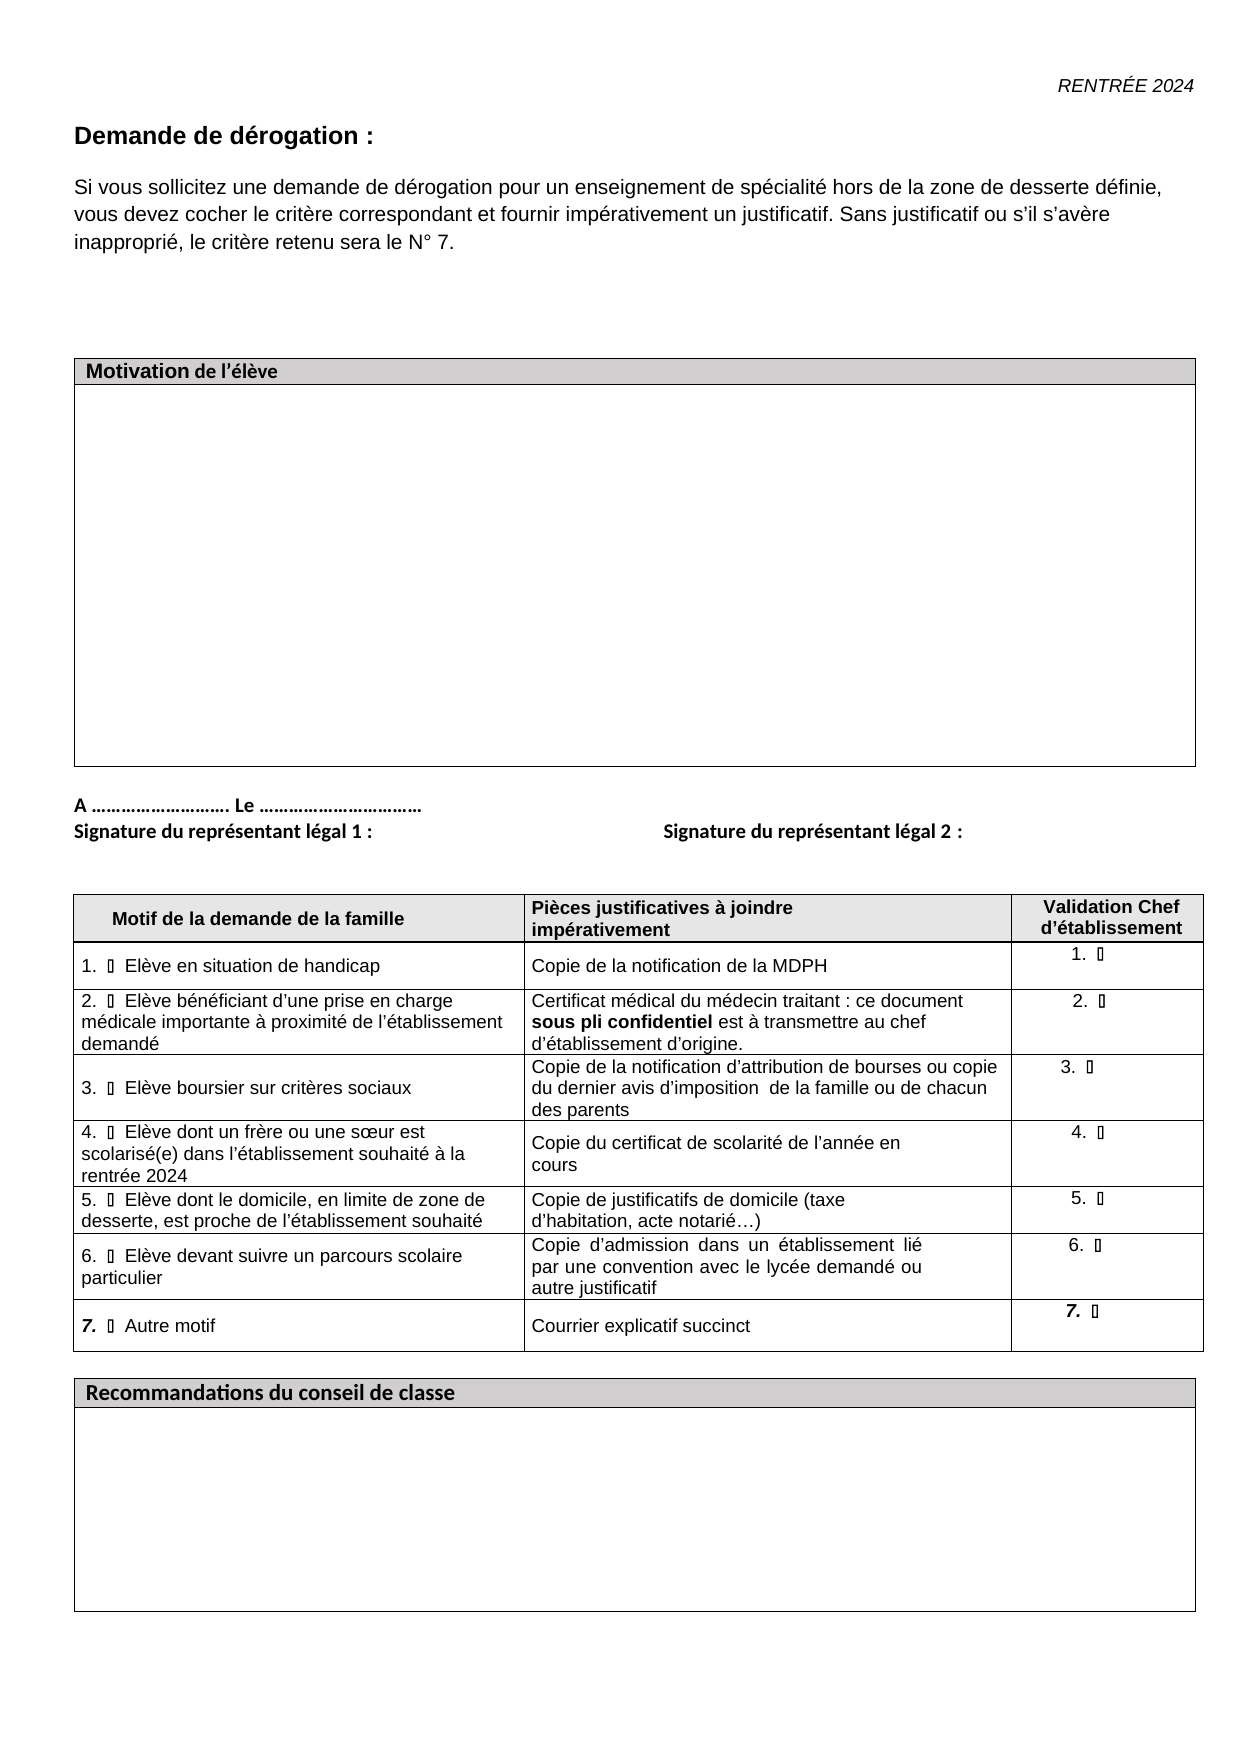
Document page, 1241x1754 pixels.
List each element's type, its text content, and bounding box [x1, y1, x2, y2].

table_cell 6. [1012, 1234, 1203, 1299]
table_cell 6. Elève devant suivre un parcours scolaire particulier [74, 1234, 524, 1299]
text Demande de dérogation : [74, 121, 1196, 149]
table_header Validation Chef d’établissement [1012, 895, 1203, 941]
table_cell [75, 385, 1195, 766]
table_cell Copie de la notification d’attribution de bourses ou copie du dernier avis d’imposition de la famille ou de chacun des parents [525, 1055, 1011, 1120]
table_cell 7. [1012, 1300, 1203, 1351]
table_cell 1. [1012, 943, 1203, 988]
table_header Motif de la demande de la famille [74, 895, 524, 941]
table_cell 2. Elève bénéficiant d’une prise en charge médicale importante à proximité de l’établissement demandé [74, 990, 524, 1054]
table_cell Copie de la notification de la MDPH [525, 943, 1011, 988]
table_header Recommandations du conseil de classe [75, 1379, 1195, 1407]
table_cell Copie du certificat de scolarité de l’année en cours [525, 1121, 1011, 1186]
table_cell 2. [1012, 990, 1203, 1054]
table_cell 3. [1012, 1055, 1203, 1120]
table_cell Copie de justificatifs de domicile (taxe d’habitation, acte notarié…) [525, 1187, 1011, 1233]
table_header Motivation de l’élève [75, 359, 1195, 384]
text Signature du représentant légal 1 : Signature du représentant légal 2 : [74, 818, 1181, 843]
table_cell Certificat médical du médecin traitant : ce document sous pli confidentiel est à transmettre au chef d’établissement d’origine. [525, 990, 1011, 1054]
table_header Pièces justificatives à joindre impérativement [525, 895, 1011, 941]
text Si vous sollicitez une demande de dérogation pour un enseignement de spécialité hors de la zone de desserte définie, vous devez cocher le critère correspondant et fournir impérativement un justificatif. Sans justificatif ou s’il s’avère inapproprié, le critère retenu sera le N° 7. [74, 175, 1196, 254]
table_cell Copie d’admission dans un établissement lié par une convention avec le lycée demandé ou autre justificatif [525, 1234, 1011, 1299]
table_cell 3. Elève boursier sur critères sociaux [74, 1055, 524, 1120]
table_cell 7. Autre motif [74, 1300, 524, 1351]
table_cell Courrier explicatif succinct [525, 1300, 1011, 1351]
table_cell 5. [1012, 1187, 1203, 1233]
table_cell [75, 1408, 1195, 1611]
table_cell 4. Elève dont un frère ou une sœur est scolarisé(e) dans l’établissement souhaité à la rentrée 2024 [74, 1121, 524, 1186]
table_cell 4. [1012, 1121, 1203, 1186]
table_cell 5. Elève dont le domicile, en limite de zone de desserte, est proche de l’établissement souhaité [74, 1187, 524, 1233]
text A ………………………. Le …………………………… [74, 793, 1196, 818]
table_cell 1. Elève en situation de handicap [74, 943, 524, 988]
